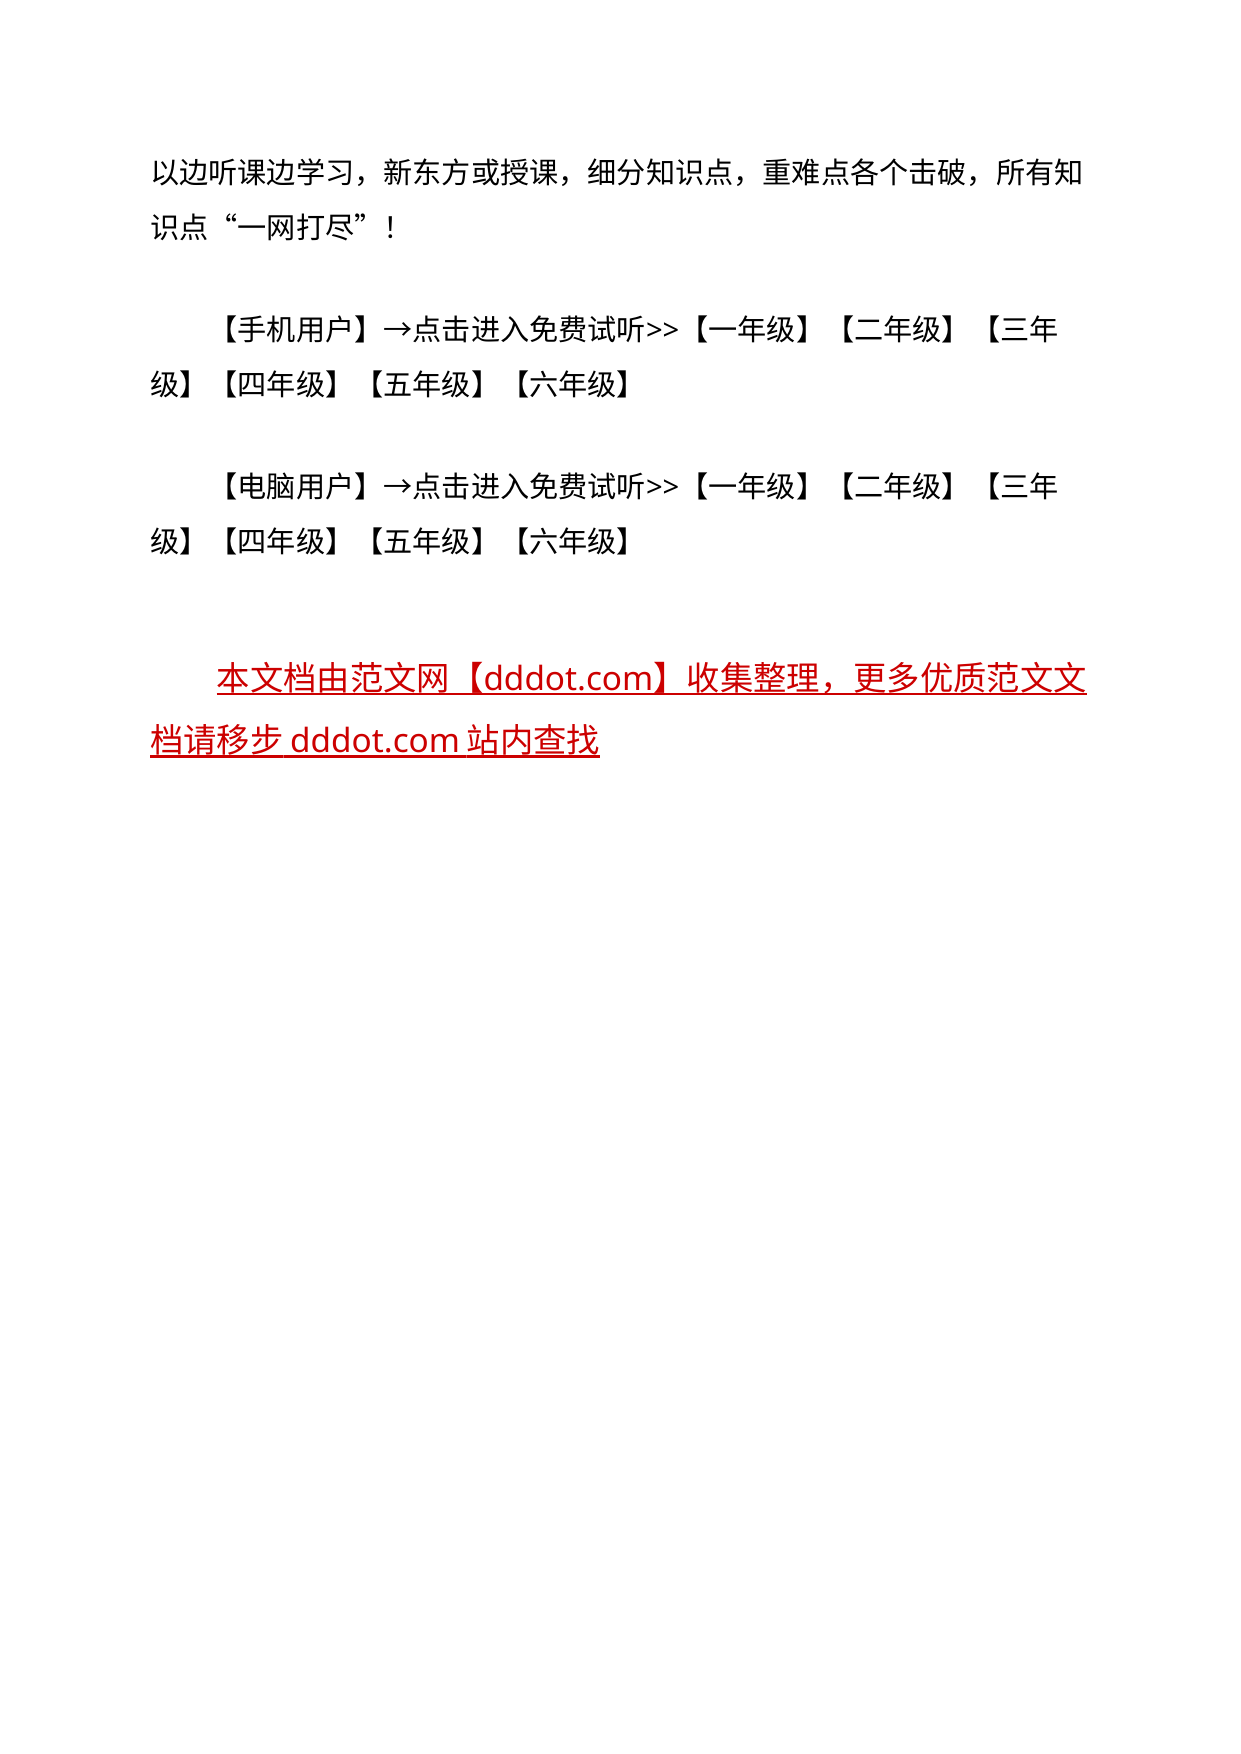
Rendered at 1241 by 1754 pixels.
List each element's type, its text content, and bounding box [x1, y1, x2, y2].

text 【手机用户】→点击进入免费试听>>【一年级】【二年级】【三年级】【四年级】【五年级】【六年级】 [150, 307, 1090, 404]
text 本文档由范文网【dddot.com】收集整理，更多优质范文文档请移步dddot.com站内查找 [150, 651, 1090, 763]
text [150, 150, 1090, 247]
text 【电脑用户】→点击进入免费试听>>【一年级】【二年级】【三年级】【四年级】【五年级】【六年级】 [150, 463, 1090, 561]
